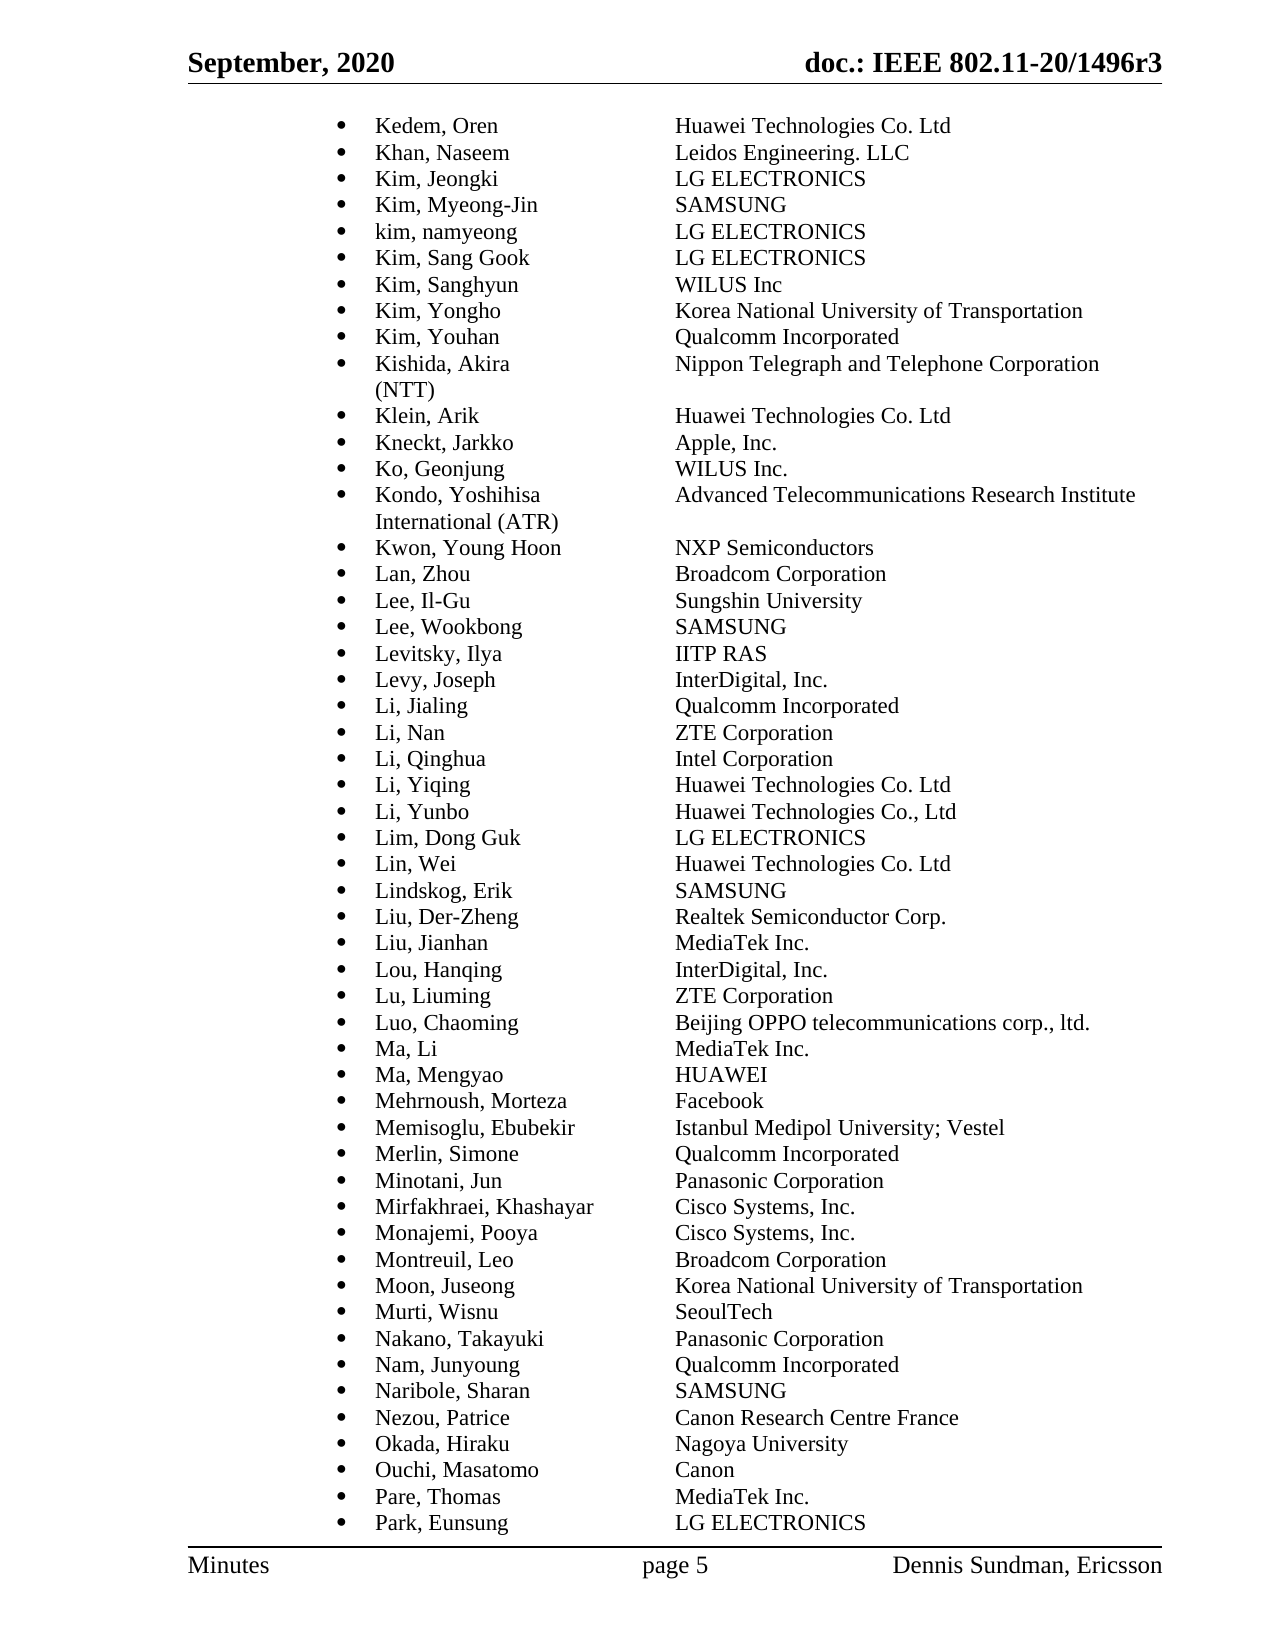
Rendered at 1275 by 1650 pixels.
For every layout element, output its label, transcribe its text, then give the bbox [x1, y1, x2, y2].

list Liu, Jianhan MediaTek Inc. [337, 929, 1162, 956]
list Lindskog, Erik SAMSUNG [337, 877, 1162, 903]
list Nam, Junyoung Qualcomm Incorporated [337, 1351, 1162, 1377]
list Murti, Wisnu SeoulTech [337, 1298, 1162, 1325]
list Nakano, Takayuki Panasonic Corporation [337, 1325, 1162, 1351]
list Minotani, Jun Panasonic Corporation [337, 1167, 1162, 1193]
list Kim, Youhan Qualcomm Incorporated [337, 323, 1162, 350]
list Li, Qinghua Intel Corporation [337, 745, 1162, 771]
list Ouchi, Masatomo Canon [337, 1457, 1162, 1483]
list Lin, Wei Huawei Technologies Co. Ltd [337, 850, 1162, 877]
list Park, Eunsung LG ELECTRONICS [337, 1509, 1162, 1536]
list Moon, Juseong Korea National University of Transportation [337, 1272, 1162, 1298]
list Luo, Chaoming Beijing OPPO telecommunications corp., ltd. [337, 1008, 1162, 1035]
list Levitsky, Ilya IITP RAS [337, 639, 1162, 666]
list Lan, Zhou Broadcom Corporation [337, 561, 1162, 587]
list Merlin, Simone Qualcomm Incorporated [337, 1140, 1162, 1167]
list Kishida, Akira Nippon Telegraph and Telephone Corporation (NTT) [337, 350, 1162, 402]
list Monajemi, Pooya Cisco Systems, Inc. [337, 1219, 1162, 1246]
list Ma, Li MediaTek Inc. [337, 1035, 1162, 1061]
list Li, Jialing Qualcomm Incorporated [337, 692, 1162, 719]
list Kim, Myeong-Jin SAMSUNG [337, 192, 1162, 218]
list Lou, Hanqing InterDigital, Inc. [337, 956, 1162, 982]
list Kondo, Yoshihisa Advanced Telecommunications Research Institute International (ATR) [337, 481, 1162, 534]
list Okada, Hiraku Nagoya University [337, 1430, 1162, 1457]
list Nezou, Patrice Canon Research Centre France [337, 1404, 1162, 1430]
list kim, namyeong LG ELECTRONICS [337, 218, 1162, 244]
list Kim, Sang Gook LG ELECTRONICS [337, 244, 1162, 271]
list Montreuil, Leo Broadcom Corporation [337, 1246, 1162, 1272]
list Li, Yunbo Huawei Technologies Co., Ltd [337, 798, 1162, 824]
list Li, Yiqing Huawei Technologies Co. Ltd [337, 771, 1162, 798]
list Ko, Geonjung WILUS Inc. [337, 455, 1162, 481]
list Liu, Der-Zheng Realtek Semiconductor Corp. [337, 903, 1162, 929]
list Li, Nan ZTE Corporation [337, 719, 1162, 745]
list Memisoglu, Ebubekir Istanbul Medipol University; Vestel [337, 1114, 1162, 1140]
list Kim, Jeongki LG ELECTRONICS [337, 165, 1162, 192]
list Lu, Liuming ZTE Corporation [337, 982, 1162, 1008]
list Levy, Joseph InterDigital, Inc. [337, 666, 1162, 692]
list Khan, Naseem Leidos Engineering. LLC [337, 139, 1162, 165]
list Kneckt, Jarkko Apple, Inc. [337, 429, 1162, 455]
list Mehrnoush, Morteza Facebook [337, 1088, 1162, 1114]
list Kwon, Young Hoon NXP Semiconductors [337, 534, 1162, 561]
list Kedem, Oren Huawei Technologies Co. Ltd [337, 112, 1162, 139]
list Pare, Thomas MediaTek Inc. [337, 1483, 1162, 1509]
list Lee, Il-Gu Sungshin University [337, 587, 1162, 613]
list Lee, Wookbong SAMSUNG [337, 613, 1162, 639]
list Kim, Sanghyun WILUS Inc [337, 271, 1162, 297]
list Mirfakhraei, Khashayar Cisco Systems, Inc. [337, 1193, 1162, 1219]
list Ma, Mengyao HUAWEI [337, 1061, 1162, 1088]
list Naribole, Sharan SAMSUNG [337, 1377, 1162, 1404]
list Kim, Yongho Korea National University of Transportation [337, 297, 1162, 323]
list Lim, Dong Guk LG ELECTRONICS [337, 824, 1162, 850]
list Klein, Arik Huawei Technologies Co. Ltd [337, 402, 1162, 429]
